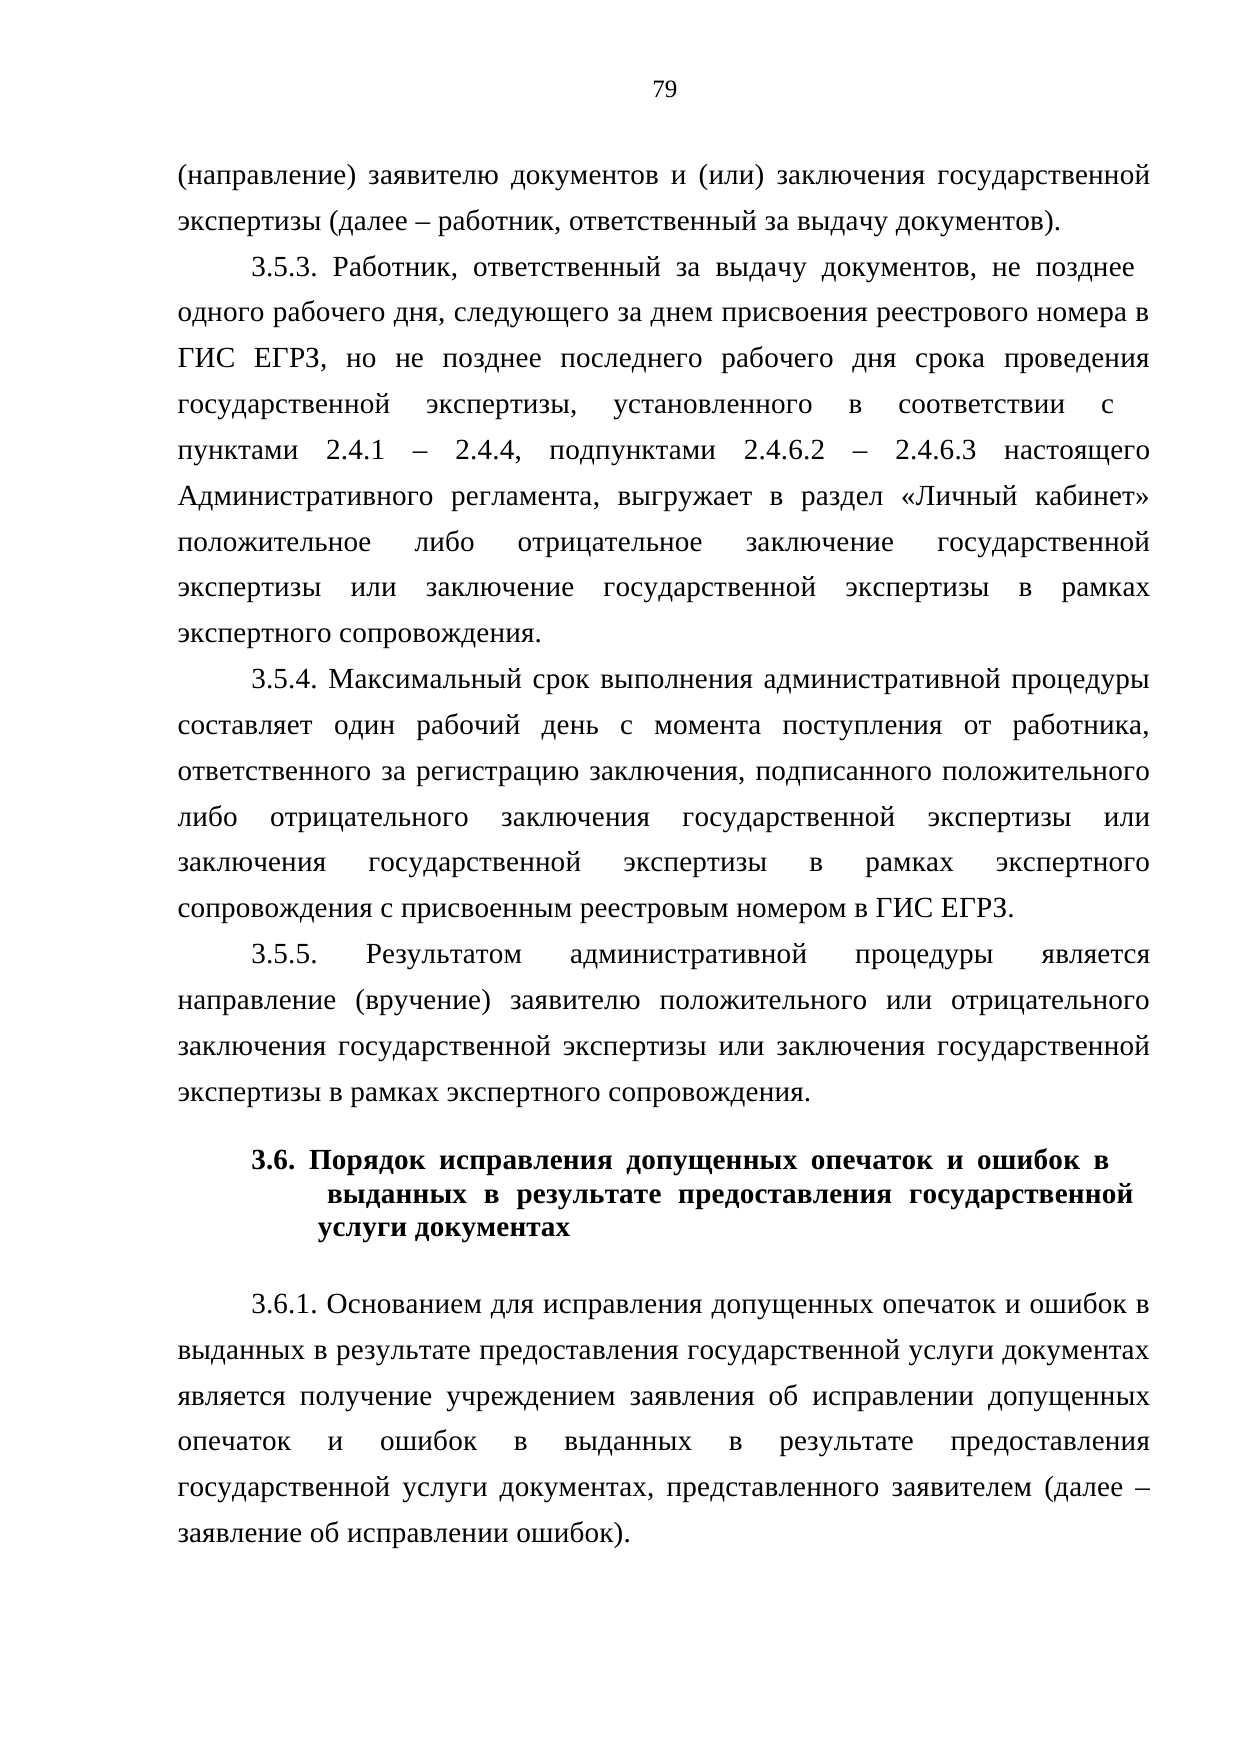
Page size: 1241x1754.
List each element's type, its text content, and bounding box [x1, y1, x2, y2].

text 3.6. Порядок исправления допущенных опечаток и ошибок в выданных в результате предоставления государственной услуги документах [251, 1142, 1152, 1243]
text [177, 148, 1152, 239]
text 3.5.4. Максимальный срок выполнения административной процедуры составляет один рабочий день с момента поступления от работника, ответственного за регистрацию заключения, подписанного положительного либо отрицательного заключения государственной экспертизы или заключения государственной экспертизы в рамках экспертного сопровождения с присвоенным реестровым номером в ГИС ЕГРЗ. [177, 652, 1152, 927]
text 3.6.1. Основанием для исправления допущенных опечаток и ошибок в выданных в результате предоставления государственной услуги документах является получение учреждением заявления об исправлении допущенных опечаток и ошибок в выданных в результате предоставления государственной услуги документах, представленного заявителем (далее – заявление об исправлении ошибок). [177, 1277, 1152, 1552]
text 3.5.5. Результатом административной процедуры является направление (вручение) заявителю положительного или отрицательного заключения государственной экспертизы или заключения государственной экспертизы в рамках экспертного сопровождения. [177, 927, 1152, 1110]
text 3.5.3. Работник, ответственный за выдачу документов, не позднее одного рабочего дня, следующего за днем присвоения реестрового номера в ГИС ЕГРЗ, но не позднее последнего рабочего дня срока проведения государственной экспертизы, установленного в соответствии с пунктами 2.4.1 – 2.4.4, подпунктами 2.4.6.2 – 2.4.6.3 настоящего Административного регламента, выгружает в раздел «Личный кабинет» положительное либо отрицательное заключение государственной экспертизы или заключение государственной экспертизы в рамках экспертного сопровождения. [177, 239, 1152, 652]
